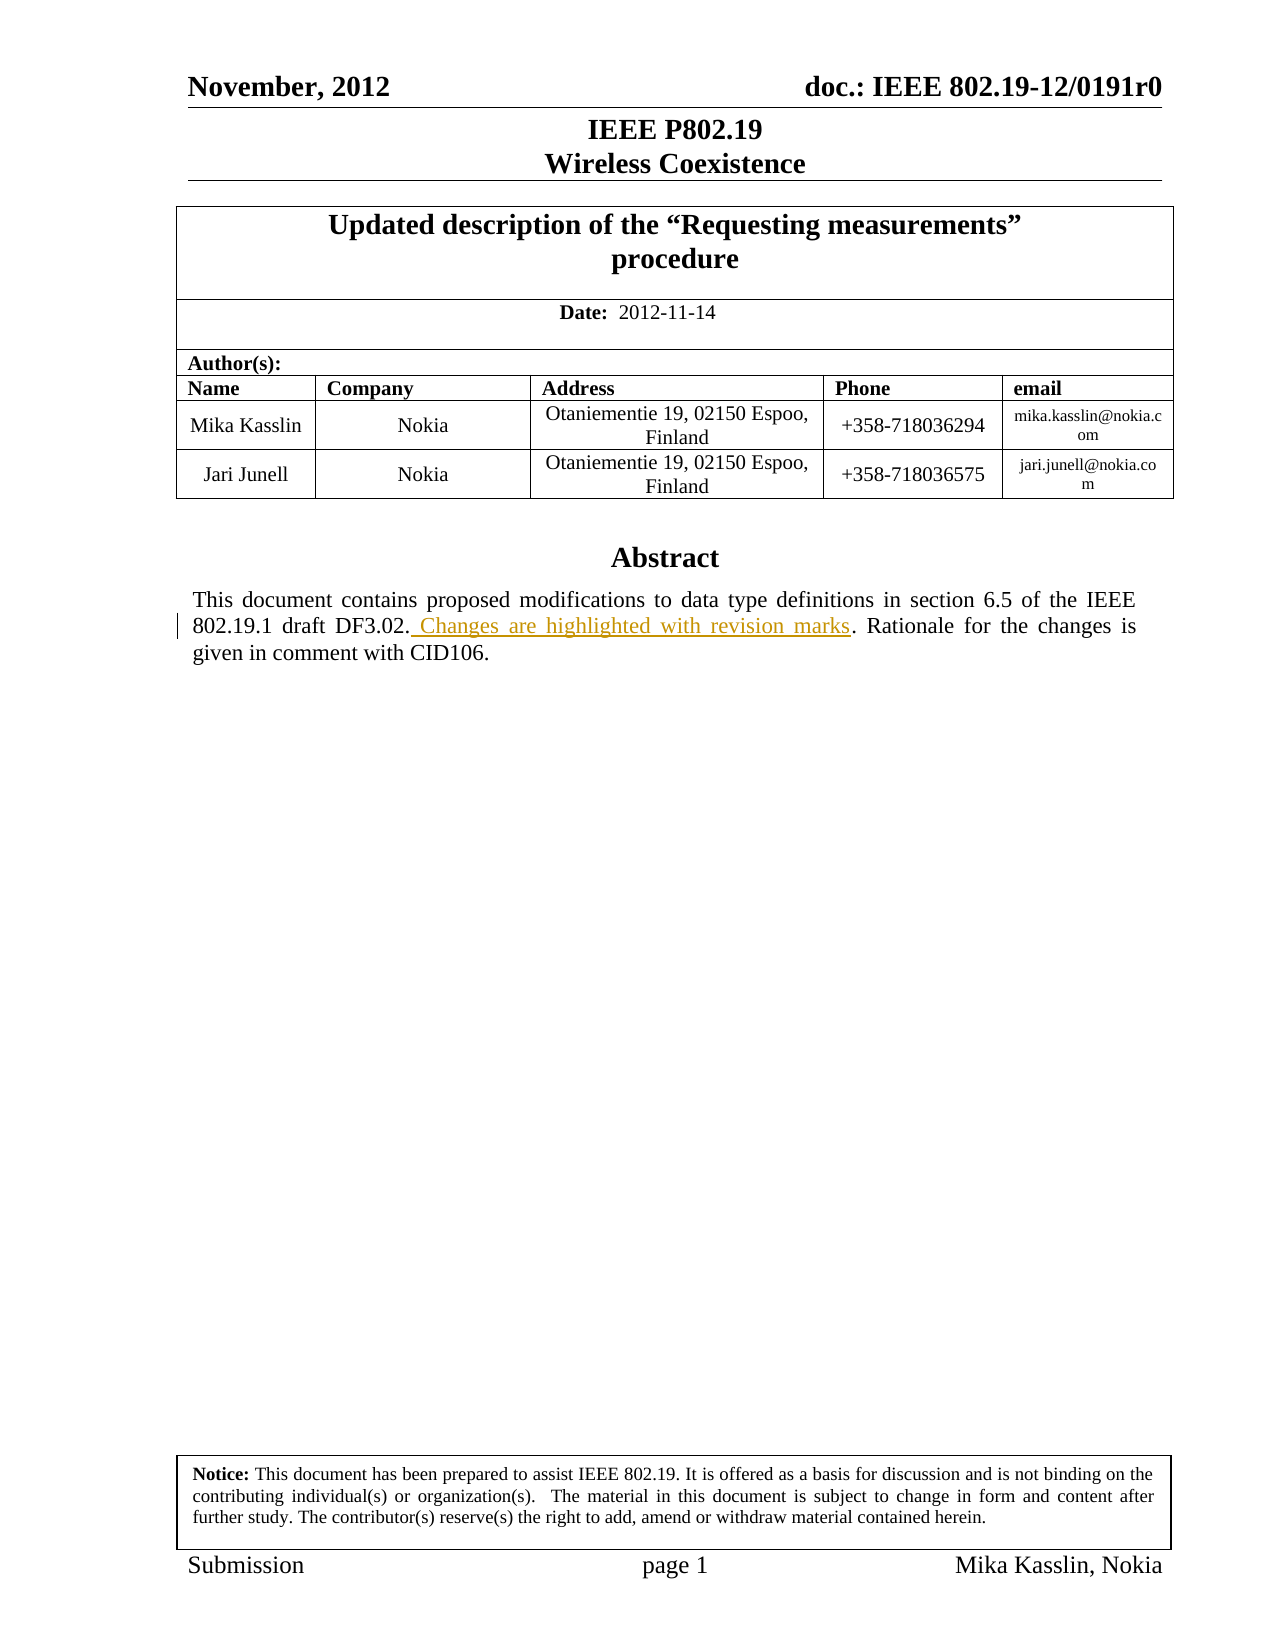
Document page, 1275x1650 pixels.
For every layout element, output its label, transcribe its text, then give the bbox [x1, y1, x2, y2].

table_cell Date: 2012-11-14 [177, 300, 1173, 349]
table_cell Jari Junell [177, 450, 315, 498]
table_header Updated description of the “Requesting measurements” procedure [177, 207, 1173, 299]
table_cell +358-718036294 [824, 401, 1002, 449]
table_cell Mika Kasslin [177, 401, 315, 449]
table_cell Otaniementie 19, 02150 Espoo, Finland [531, 401, 823, 449]
table_cell Otaniementie 19, 02150 Espoo, Finland [531, 450, 823, 498]
table_cell Name [177, 376, 315, 399]
table_cell mika.kasslin@nokia.com [1003, 401, 1173, 449]
table_cell Address [531, 376, 823, 399]
table_cell jari.junell@nokia.com [1003, 450, 1173, 498]
table_cell Company [316, 376, 530, 399]
table_cell email [1003, 376, 1173, 399]
text IEEE P802.19 Wireless Coexistence [187, 112, 1162, 181]
table_cell Nokia [316, 401, 530, 449]
table_cell Phone [824, 376, 1002, 399]
table_cell +358-718036575 [824, 450, 1002, 498]
table_cell Nokia [316, 450, 530, 498]
table_cell Author(s): [177, 350, 1173, 374]
